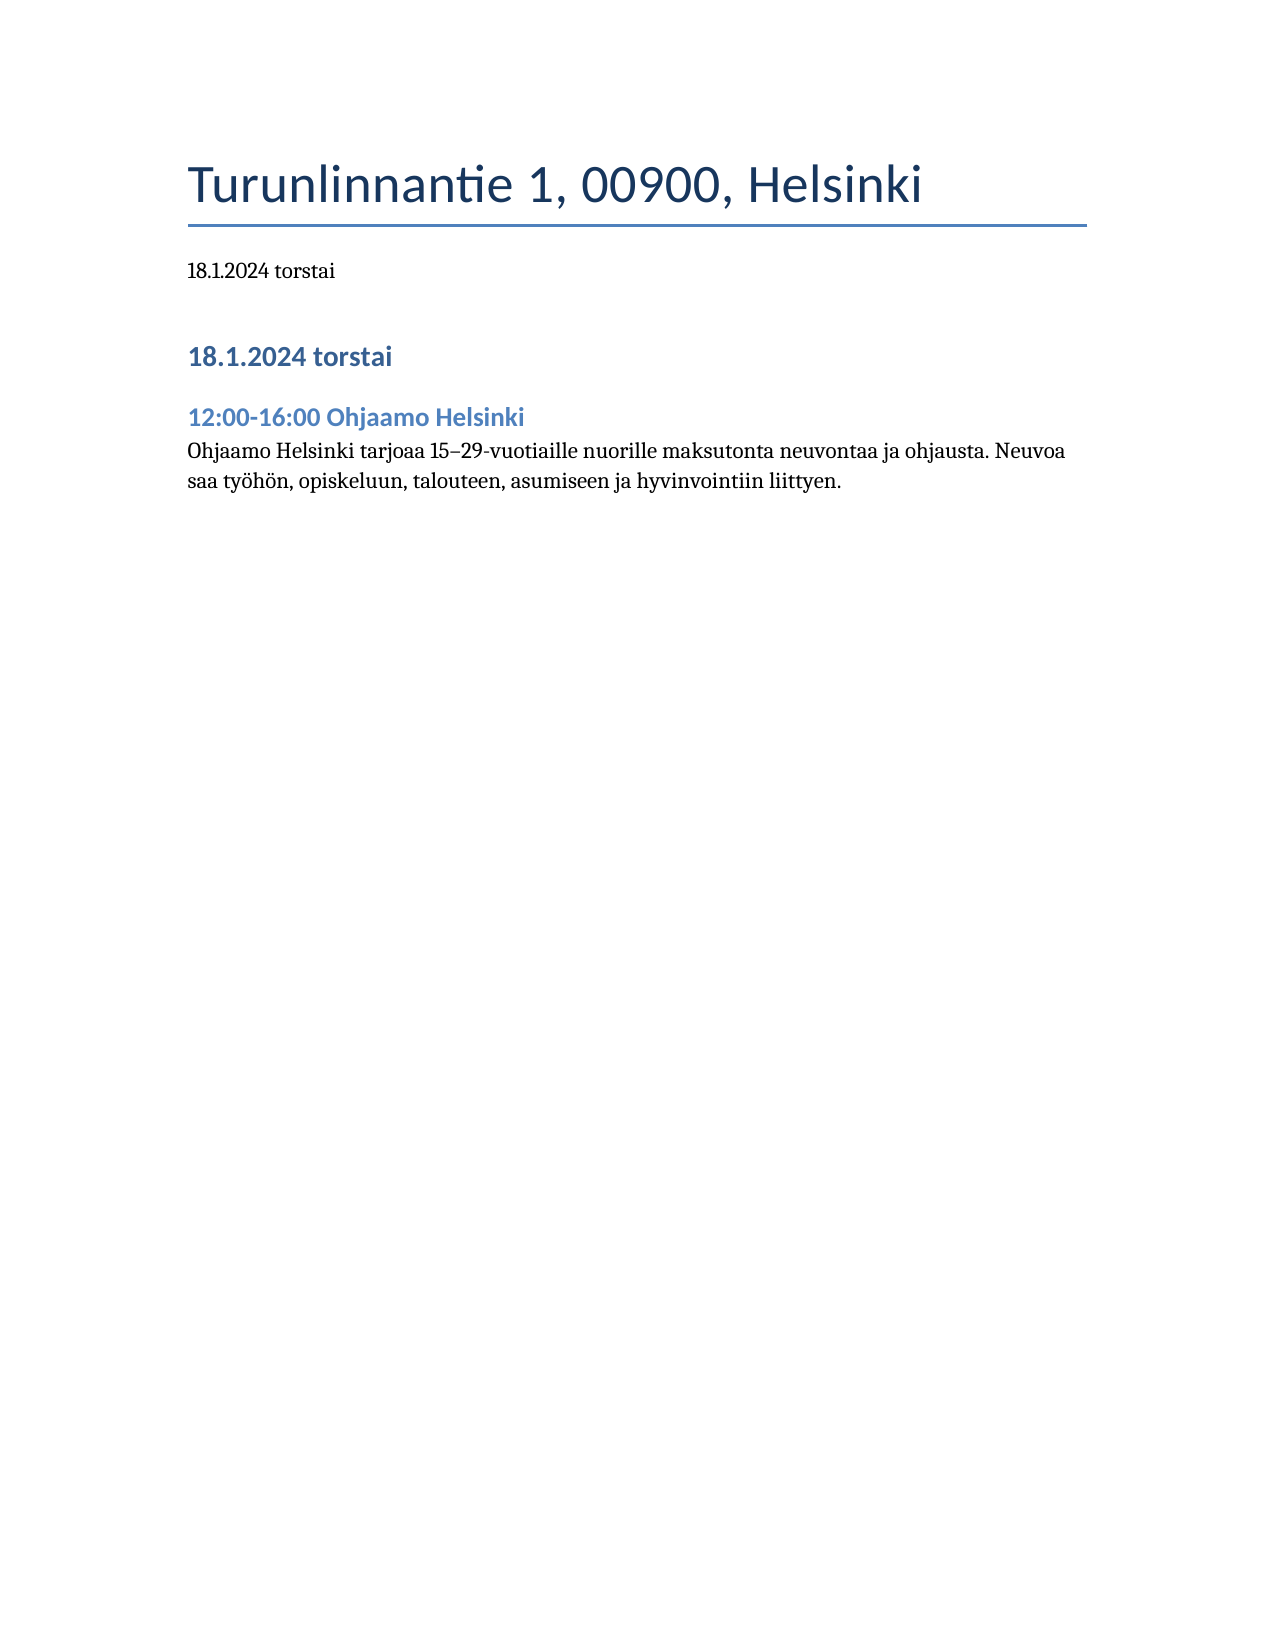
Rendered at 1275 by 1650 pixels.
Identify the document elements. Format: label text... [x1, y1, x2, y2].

text Ohjaamo Helsinki tarjoaa 15–29-vuotiaille nuorille maksutonta neuvontaa ja ohjausta. Neuvoa saa työhön, opiskeluun, talouteen, asumiseen ja hyvinvointiin liittyen. [187, 438, 1087, 494]
text 18.1.2024 torstai [187, 258, 1087, 284]
subtitle 18.1.2024 torstai [187, 338, 1087, 374]
title Turunlinnantie 1, 00900, Helsinki [187, 150, 1087, 227]
subtitle 12:00-16:00 Ohjaamo Helsinki [187, 400, 1087, 433]
